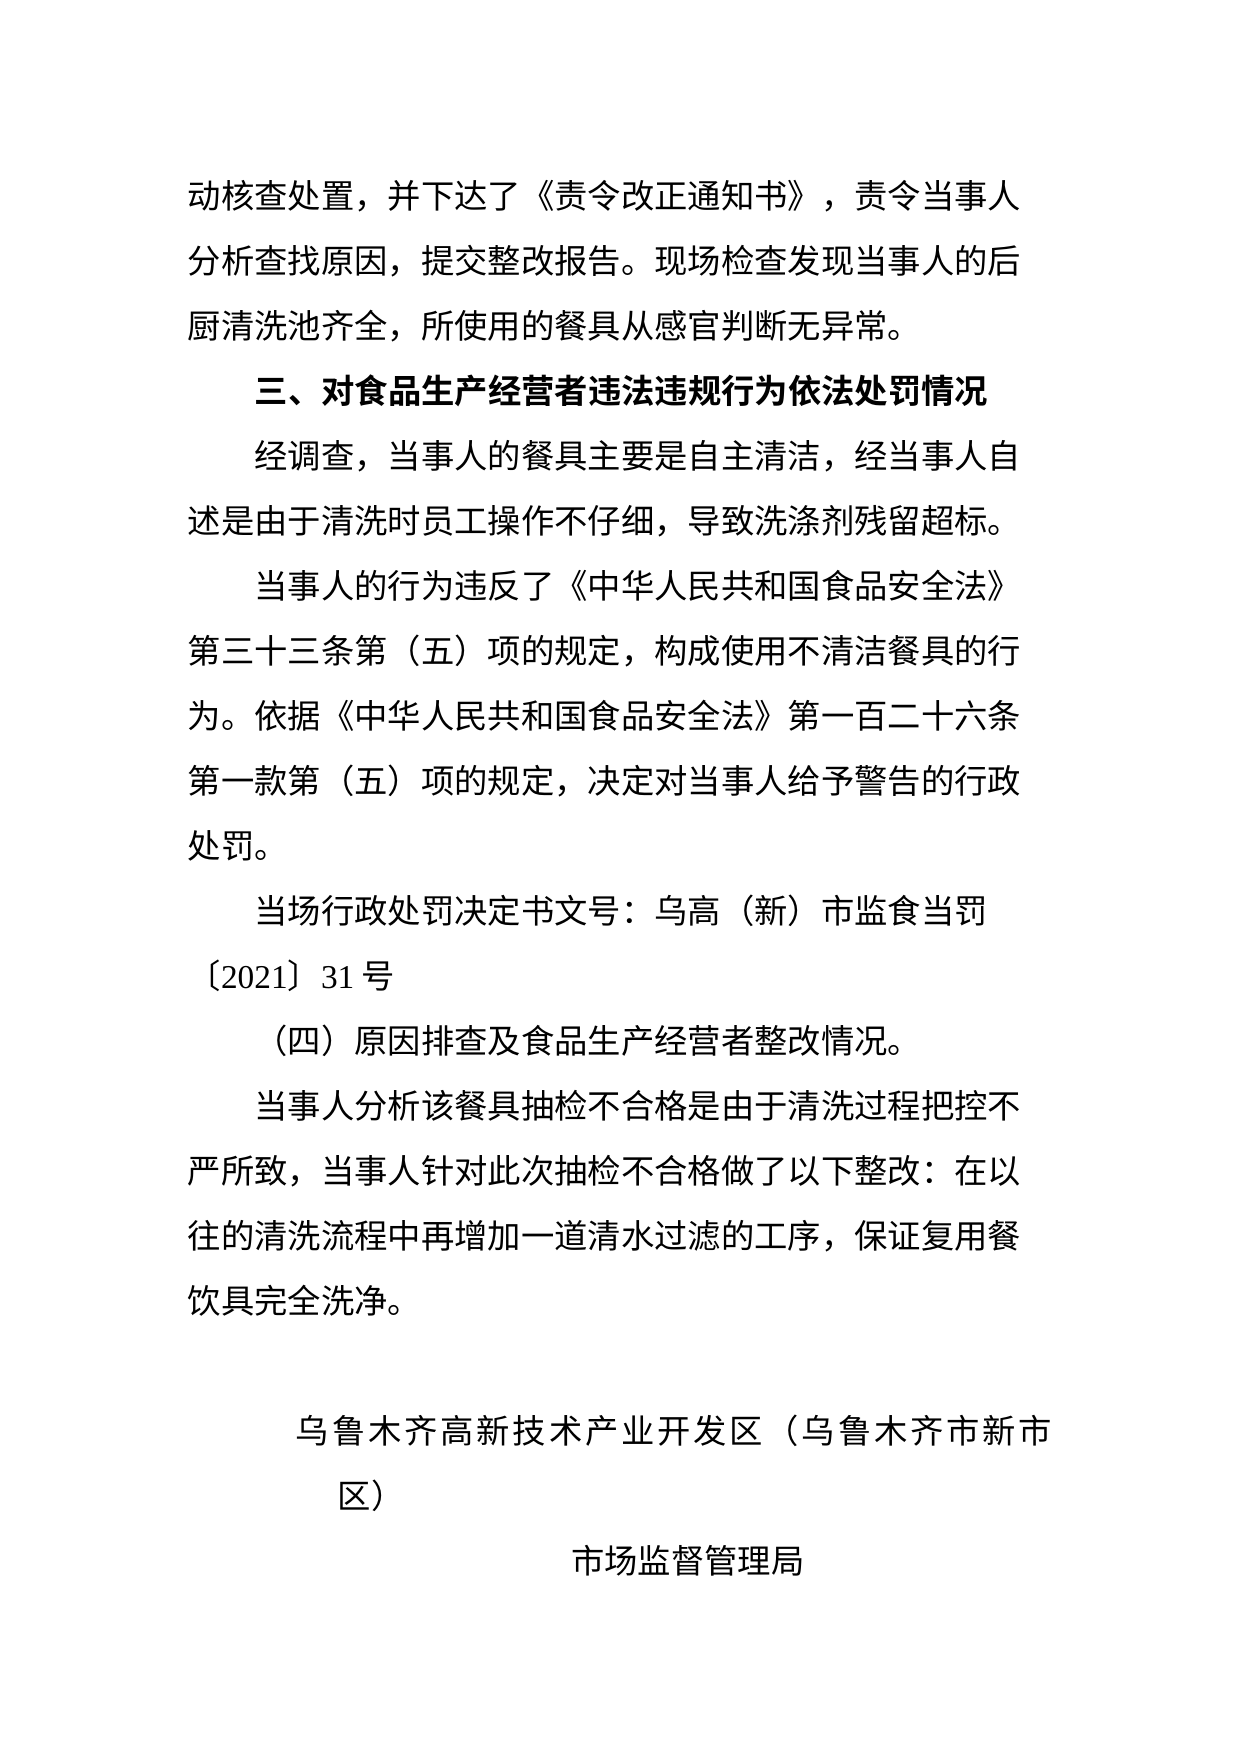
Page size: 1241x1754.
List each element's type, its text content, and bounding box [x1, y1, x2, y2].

text 乌鲁木齐高新技术产业开发区（乌鲁木齐市新市区） [187, 1397, 1053, 1527]
text 当事人的行为违反了《中华人民共和国食品安全法》第三十三条第（五）项的规定，构成使用不清洁餐具的行为。依据《中华人民共和国食品安全法》第一百二十六条第一款第（五）项的规定，决定对当事人给予警告的行政处罚。 [187, 552, 1053, 877]
text （四）原因排查及食品生产经营者整改情况。 [187, 1007, 1053, 1072]
text 市场监督管理局 [187, 1527, 1053, 1592]
text 经调查，当事人的餐具主要是自主清洁，经当事人自述是由于清洗时员工操作不仔细，导致洗涤剂残留超标。 [187, 422, 1053, 552]
text 三、对食品生产经营者违法违规行为依法处罚情况 [187, 357, 1053, 422]
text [187, 162, 1053, 357]
text 当事人分析该餐具抽检不合格是由于清洗过程把控不严所致，当事人针对此次抽检不合格做了以下整改：在以往的清洗流程中再增加一道清水过滤的工序，保证复用餐饮具完全洗净。 [187, 1072, 1053, 1332]
text 当场行政处罚决定书文号：乌高（新）市监食当罚〔2021〕31号 [187, 877, 1053, 1007]
